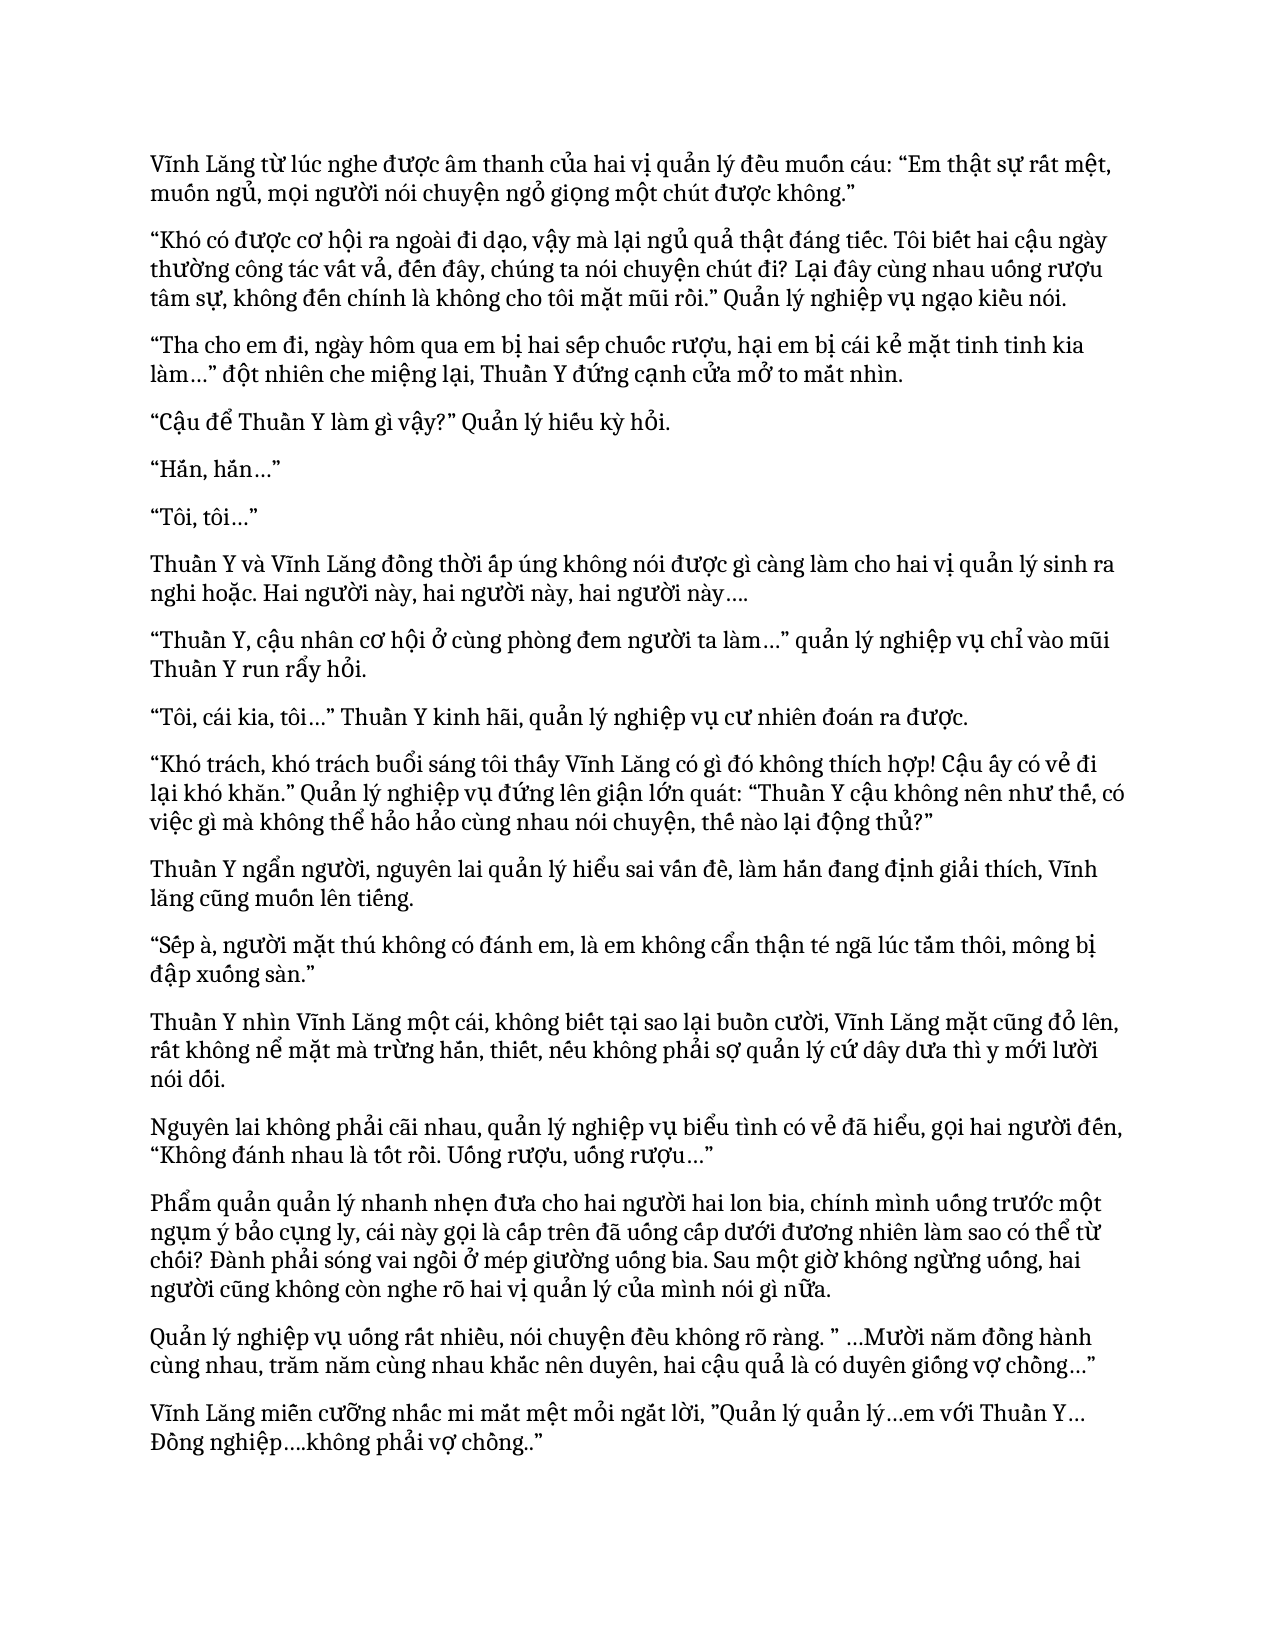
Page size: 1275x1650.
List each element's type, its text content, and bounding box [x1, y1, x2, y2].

text Vĩnh Lăng từ lúc nghe được âm thanh của hai vị quản lý đều muốn cáu: “Em thật sự rất mệt, muốn ngủ, mọi người nói chuyện ngỏ giọng một chút được không.” [150, 150, 1125, 207]
text Vĩnh Lăng miễn cưỡng nhấc mi mắt mệt mỏi ngắt lời, ”Quản lý quản lý…em với Thuần Y…Đồng nghiệp….không phải vợ chồng..” [150, 1399, 1125, 1456]
text Thuần Y nhìn Vĩnh Lăng một cái, không biết tại sao lại buồn cười, Vĩnh Lăng mặt cũng đỏ lên, rất không nể mặt mà trừng hắn, thiết, nếu không phải sợ quản lý cứ dây dưa thì y mới lười nói dối. [150, 1007, 1125, 1094]
text Phẩm quản quản lý nhanh nhẹn đưa cho hai người hai lon bia, chính mình uống trước một ngụm ý bảo cụng ly, cái này gọi là cấp trên đã uống cấp dưới đương nhiên làm sao có thể từ chối? Đành phải sóng vai ngồi ở mép giường uống bia. Sau một giờ không ngừng uống, hai người cũng không còn nghe rõ hai vị quản lý của mình nói gì nữa. [150, 1189, 1125, 1304]
text “Khó trách, khó trách buổi sáng tôi thấy Vĩnh Lăng có gì đó không thích hợp! Cậu ấy có vẻ đi lại khó khăn.” Quản lý nghiệp vụ đứng lên giận lớn quát: “Thuần Y cậu không nên như thế, có việc gì mà không thể hảo hảo cùng nhau nói chuyện, thế nào lại động thủ?” [150, 750, 1125, 836]
text “Thuần Y, cậu nhân cơ hội ở cùng phòng đem người ta làm…” quản lý nghiệp vụ chỉ vào mũi Thuần Y run rẩy hỏi. [150, 626, 1125, 684]
text Thuần Y và Vĩnh Lăng đồng thời ấp úng không nói được gì càng làm cho hai vị quản lý sinh ra nghi hoặc. Hai người này, hai người này, hai người này…. [150, 550, 1125, 607]
text “Tha cho em đi, ngày hôm qua em bị hai sếp chuốc rượu, hại em bị cái kẻ mặt tinh tinh kia làm…” đột nhiên che miệng lại, Thuần Y đứng cạnh cửa mở to mắt nhìn. [150, 331, 1125, 389]
text “Hắn, hắn…” [150, 455, 1125, 484]
text “Tôi, tôi…” [150, 502, 1125, 531]
text “Tôi, cái kia, tôi…” Thuần Y kinh hãi, quản lý nghiệp vụ cư nhiên đoán ra được. [150, 702, 1125, 731]
text “Sếp à, người mặt thú không có đánh em, là em không cẩn thận té ngã lúc tắm thôi, mông bị đập xuống sàn.” [150, 931, 1125, 989]
text Nguyên lai không phải cãi nhau, quản lý nghiệp vụ biểu tình có vẻ đã hiểu, gọi hai người đến, “Không đánh nhau là tốt rồi. Uống rượu, uống rượu…” [150, 1112, 1125, 1170]
text Thuần Y ngẩn người, nguyên lai quản lý hiểu sai vấn đề, làm hắn đang định giải thích, Vĩnh lăng cũng muốn lên tiếng. [150, 855, 1125, 912]
text Quản lý nghiệp vụ uống rất nhiều, nói chuyện đều không rõ ràng. ” …Mười năm đồng hành cùng nhau, trăm năm cùng nhau khắc nên duyên, hai cậu quả là có duyên giống vợ chồng…” [150, 1322, 1125, 1380]
text “Khó có được cơ hội ra ngoài đi dạo, vậy mà lại ngủ quả thật đáng tiếc. Tôi biết hai cậu ngày thường công tác vất vả, đến đây, chúng ta nói chuyện chút đi? Lại đây cùng nhau uống rượu tâm sự, không đến chính là không cho tôi mặt mũi rồi.” Quản lý nghiệp vụ ngạo kiều nói. [150, 226, 1125, 312]
text “Cậu để Thuần Y làm gì vậy?” Quản lý hiếu kỳ hỏi. [150, 407, 1125, 436]
